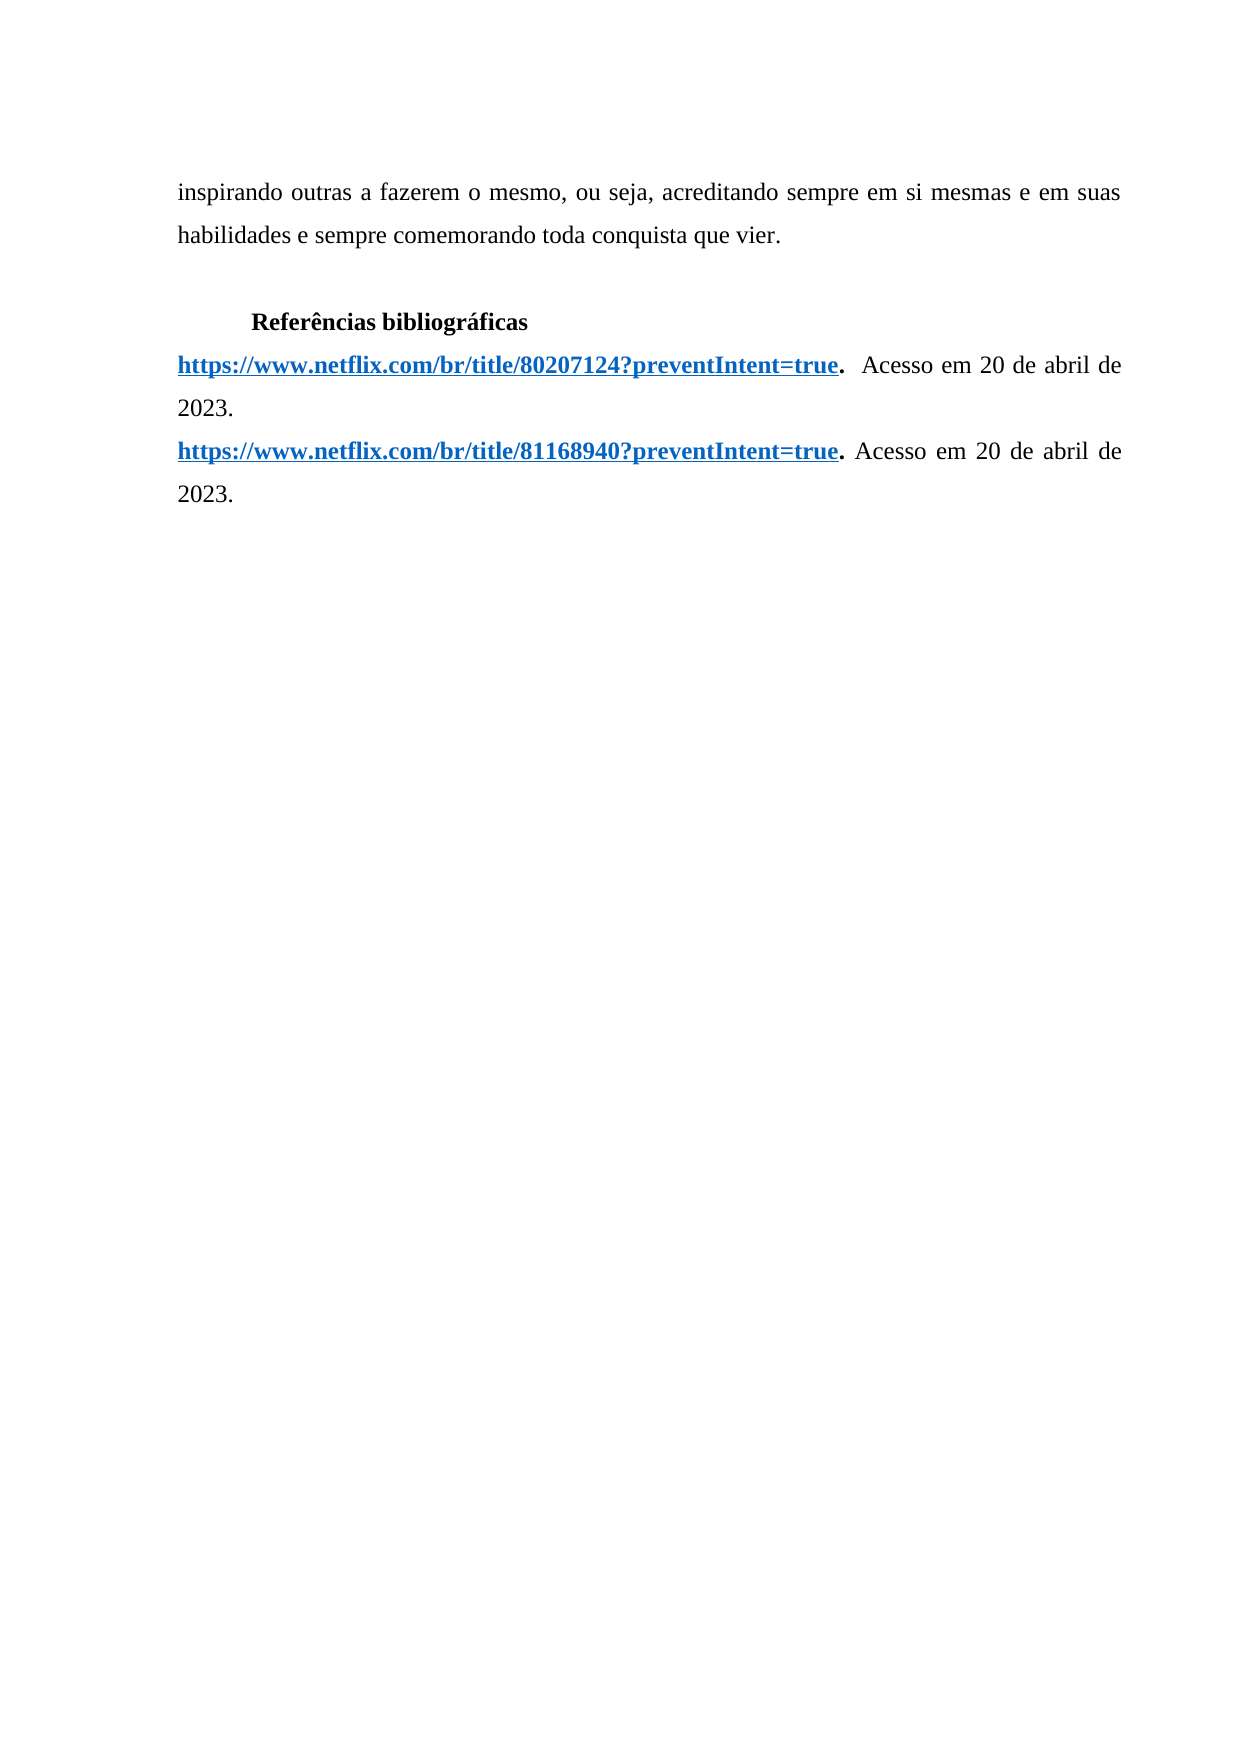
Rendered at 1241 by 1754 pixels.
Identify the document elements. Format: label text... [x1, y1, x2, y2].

text Referências bibliográficas [177, 307, 1122, 335]
text https://www.netflix.com/br/title/81168940?preventIntent=true. Acesso em 20 de abril de 2023. [177, 436, 1122, 508]
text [177, 177, 1122, 249]
text https://www.netflix.com/br/title/80207124?preventIntent=true. Acesso em 20 de abril de 2023. [177, 350, 1122, 422]
